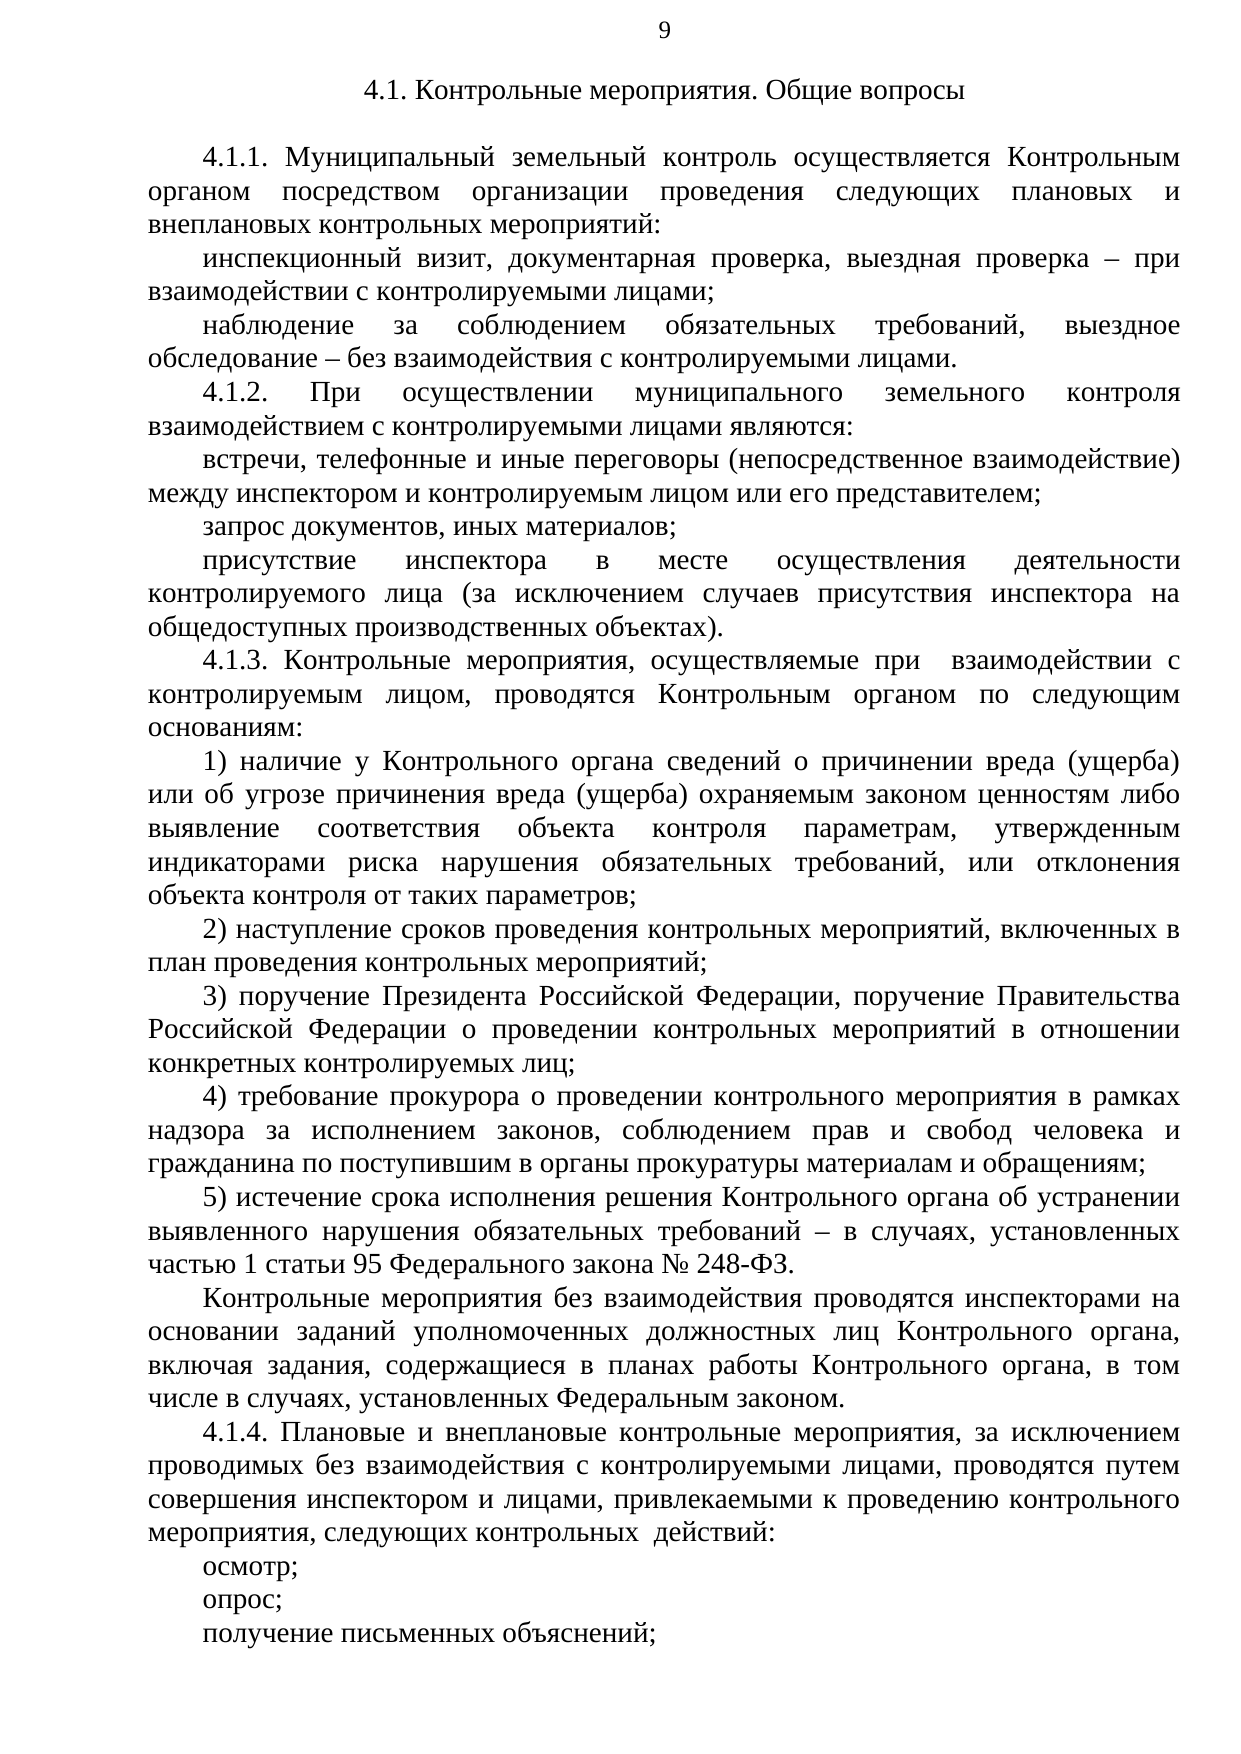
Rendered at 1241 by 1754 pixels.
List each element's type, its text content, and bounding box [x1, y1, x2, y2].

text 4.1.1. Муниципальный земельный контроль осуществляется Контрольным органом посредством организации проведения следующих плановых и внеплановых контрольных мероприятий: [148, 139, 1181, 240]
text 4.1.3. Контрольные мероприятия, осуществляемые при взаимодействии с контролируемым лицом, проводятся Контрольным органом по следующим основаниям: [148, 642, 1181, 743]
text наблюдение за соблюдением обязательных требований, выездное обследование – без взаимодействия с контролируемыми лицами. [148, 307, 1181, 374]
text запрос документов, иных материалов; [148, 508, 1181, 542]
text 4.1.4. Плановые и внеплановые контрольные мероприятия, за исключением проводимых без взаимодействия с контролируемыми лицами, проводятся путем совершения инспектором и лицами, привлекаемыми к проведению контрольного мероприятия, следующих контрольных действий: [148, 1414, 1181, 1548]
text 1) наличие у Контрольного органа сведений о причинении вреда (ущерба) или об угрозе причинения вреда (ущерба) охраняемым законом ценностям либо выявление соответствия объекта контроля параметрам, утвержденным индикаторами риска нарушения обязательных требований, или отклонения объекта контроля от таких параметров; [148, 743, 1181, 911]
text опрос; [148, 1582, 1181, 1615]
text 3) поручение Президента Российской Федерации, поручение Правительства Российской Федерации о проведении контрольных мероприятий в отношении конкретных контролируемых лиц; [148, 978, 1181, 1078]
text 4) требование прокурора о проведении контрольного мероприятия в рамках надзора за исполнением законов, соблюдением прав и свобод человека и гражданина по поступившим в органы прокуратуры материалам и обращениям; [148, 1078, 1181, 1179]
text 4.1. Контрольные мероприятия. Общие вопросы [148, 72, 1181, 106]
text присутствие инспектора в месте осуществления деятельности контролируемого лица (за исключением случаев присутствия инспектора на общедоступных производственных объектах). [148, 542, 1181, 642]
text встречи, телефонные и иные переговоры (непосредственное взаимодействие) между инспектором и контролируемым лицом или его представителем; [148, 441, 1181, 508]
text 2) наступление сроков проведения контрольных мероприятий, включенных в план проведения контрольных мероприятий; [148, 911, 1181, 978]
text Контрольные мероприятия без взаимодействия проводятся инспекторами на основании заданий уполномоченных должностных лиц Контрольного органа, включая задания, содержащиеся в планах работы Контрольного органа, в том числе в случаях, установленных Федеральным законом. [148, 1280, 1181, 1414]
text осмотр; [148, 1548, 1181, 1582]
text 5) истечение срока исполнения решения Контрольного органа об устранении выявленного нарушения обязательных требований – в случаях, установленных частью 1 статьи 95 Федерального закона № 248-ФЗ. [148, 1179, 1181, 1280]
text получение письменных объяснений; [148, 1615, 1181, 1649]
text инспекционный визит, документарная проверка, выездная проверка – при взаимодействии с контролируемыми лицами; [148, 240, 1181, 307]
text 4.1.2. При осуществлении муниципального земельного контроля взаимодействием с контролируемыми лицами являются: [148, 374, 1181, 441]
